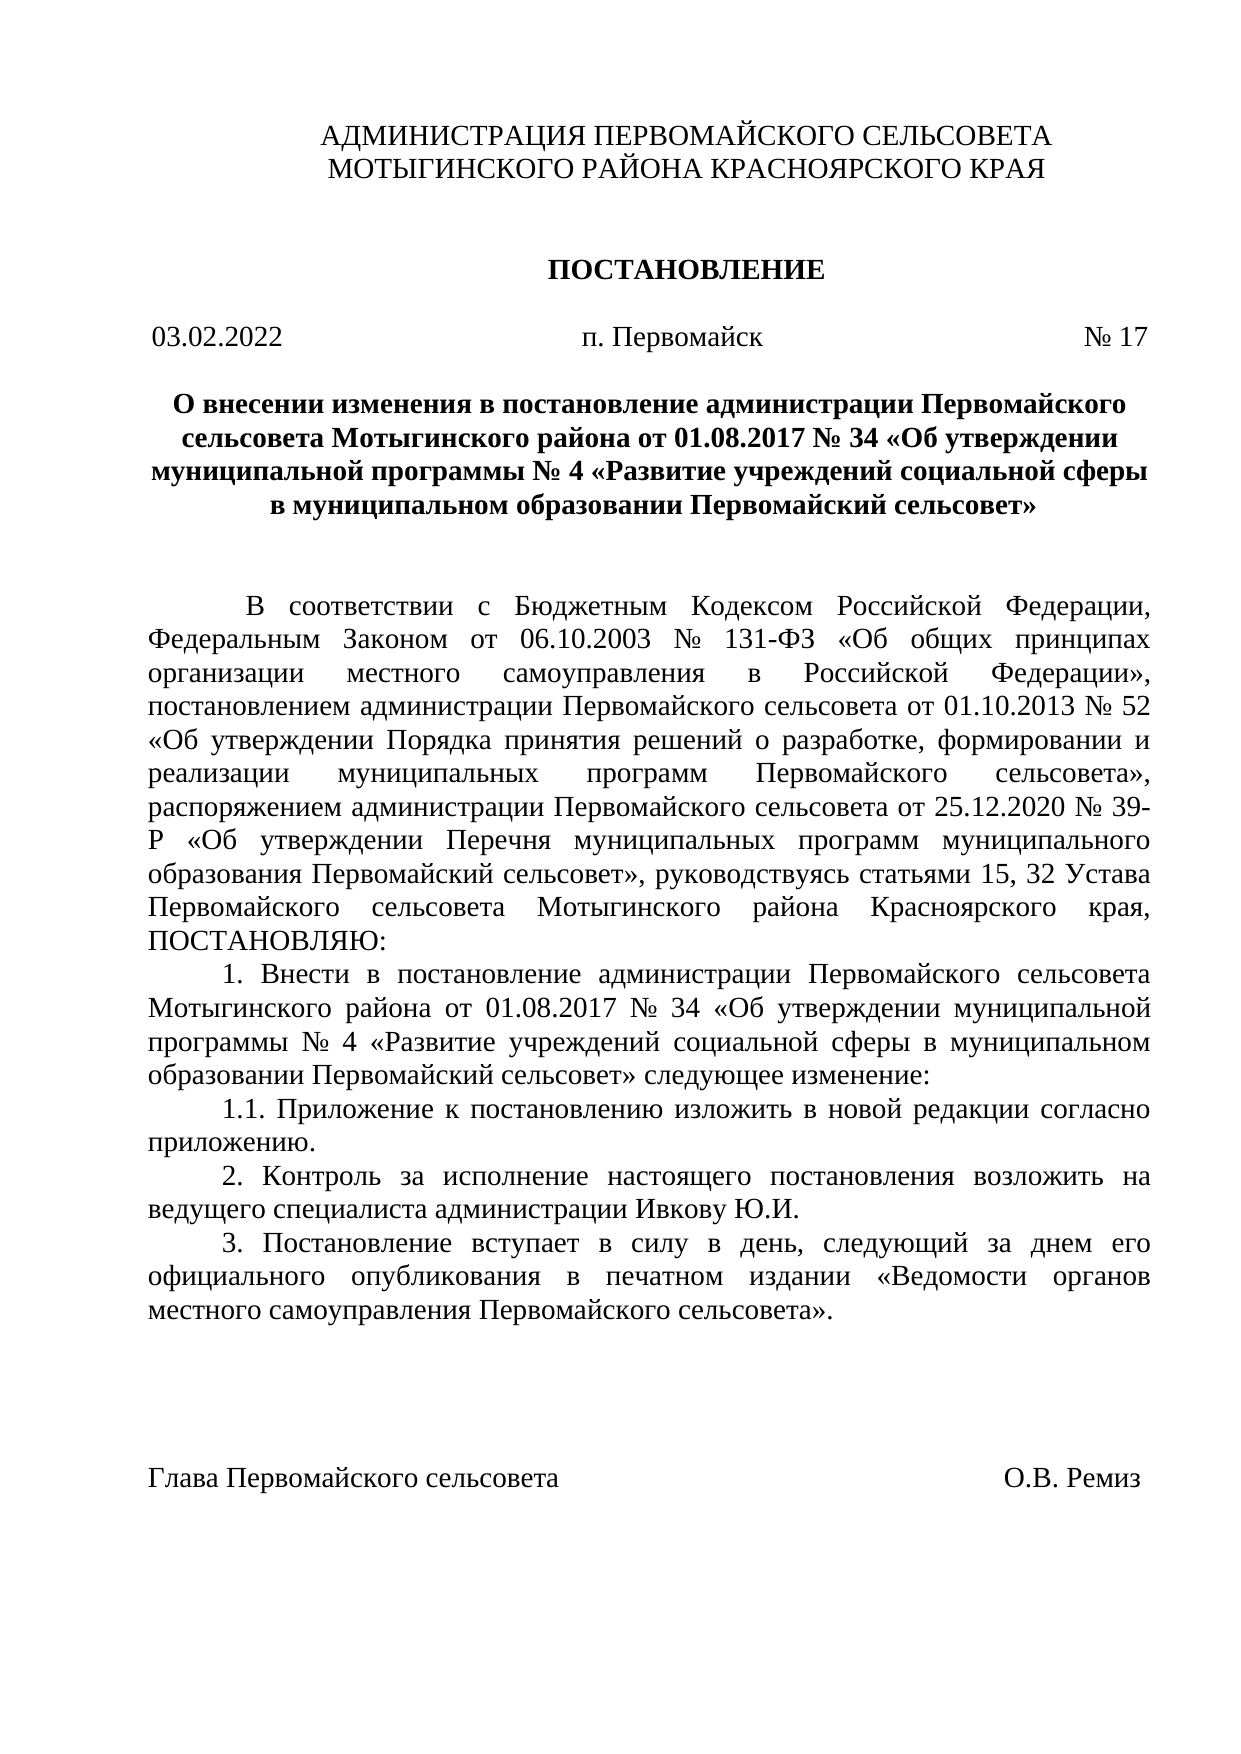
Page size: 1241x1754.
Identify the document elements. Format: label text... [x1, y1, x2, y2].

text 03.02.2022 п. Первомайск № 17 [148, 319, 1152, 353]
text О внесении изменения в постановление администрации Первомайского сельсовета Мотыгинского района от 01.08.2017 № 34 «Об утверждении муниципальной программы № 4 «Развитие учреждений социальной сферы [148, 386, 1152, 487]
text В соответствии с Бюджетным Кодексом Российской Федерации, Федеральным Законом от 06.10.2003 № 131-ФЗ «Об общих принципах организации местного самоуправления в Российской Федерации», постановлением администрации Первомайского сельсовета от 01.10.2013 № 52 «Об утверждении Порядка принятия решений о разработке, формировании и реализации муниципальных программ Первомайского сельсовета», распоряжением администрации Первомайского сельсовета от 25.12.2020 № 39-Р «Об утверждении Перечня муниципальных программ муниципального образования Первомайский сельсовет», руководствуясь статьями 15, 32 Устава Первомайского сельсовета Мотыгинского района Красноярского края, ПОСТАНОВЛЯЮ: [148, 588, 1152, 957]
text ПОСТАНОВЛЕНИЕ [148, 252, 1152, 286]
text АДМИНИСТРАЦИЯ ПЕРВОМАЙСКОГО СЕЛЬСОВЕТА [148, 118, 1152, 152]
text 2. Контроль за исполнение настоящего постановления возложить на ведущего специалиста администрации Ивкову Ю.И. [148, 1158, 1152, 1225]
text 1. Внести в постановление администрации Первомайского сельсовета Мотыгинского района от 01.08.2017 № 34 «Об утверждении муниципальной программы № 4 «Развитие учреждений социальной сферы в муниципальном образовании Первомайский сельсовет» следующее изменение: [148, 957, 1152, 1091]
text Глава Первомайского сельсовета О.В. Ремиз [148, 1460, 1152, 1493]
text МОТЫГИНСКОГО РАЙОНА КРАСНОЯРСКОГО КРАЯ [148, 152, 1152, 185]
text в муниципальном образовании Первомайский сельсовет» [148, 487, 1152, 521]
text 3. Постановление вступает в силу в день, следующий за днем его официального опубликования в печатном издании «Ведомости органов местного самоуправления Первомайского сельсовета». [148, 1225, 1152, 1326]
text 1.1. Приложение к постановлению изложить в новой редакции согласно приложению. [148, 1091, 1152, 1158]
